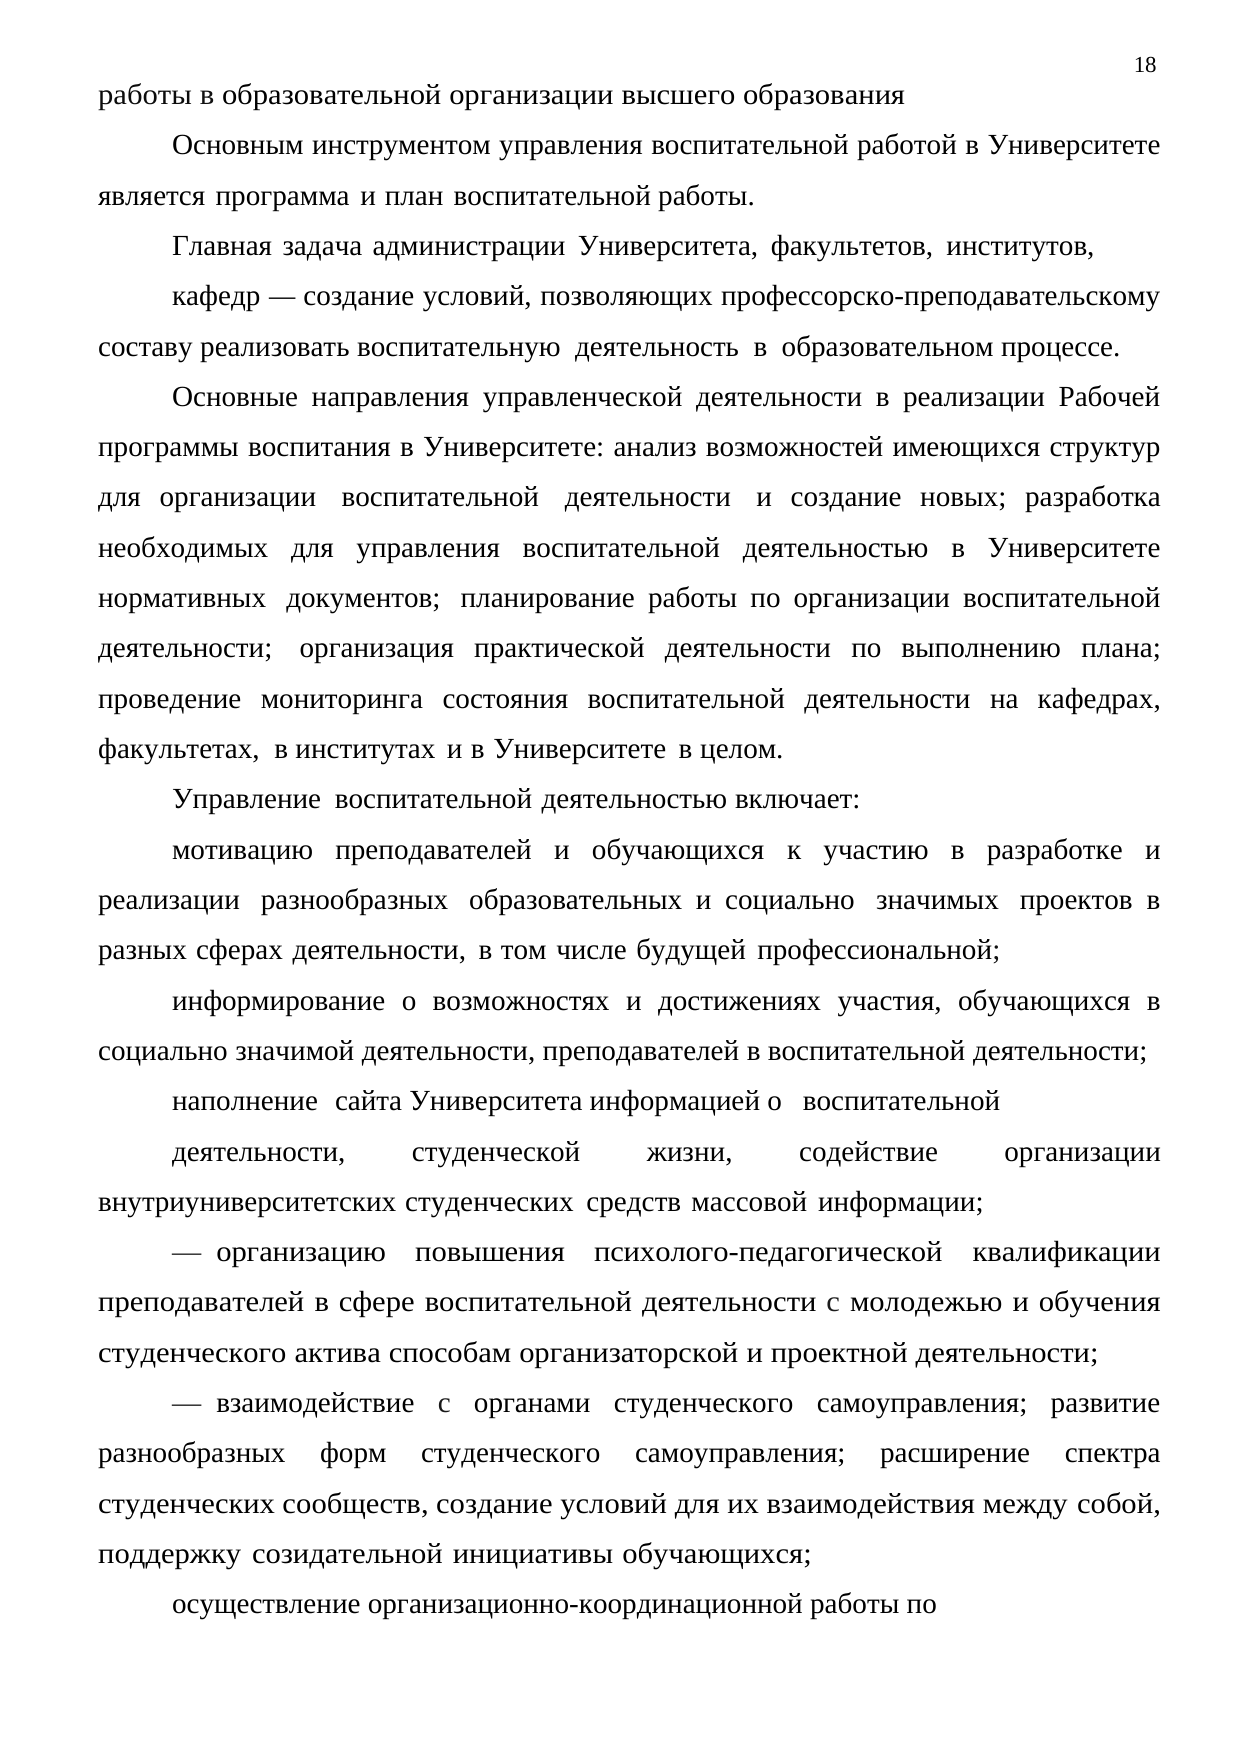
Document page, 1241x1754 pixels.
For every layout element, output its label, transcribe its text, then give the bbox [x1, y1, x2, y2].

text Управление воспитательной деятельностью включает: [98, 781, 1161, 815]
text информирование о возможностях и достижениях участия, обучающихся в социально значимой деятельности, преподавателей в воспитательной деятельности; [98, 983, 1161, 1067]
text Основным инструментом управления воспитательной работой в Университете является программа и план воспитательной работы. [98, 127, 1161, 211]
text наполнение сайта Университета информацией о воспитательной [98, 1083, 1161, 1117]
text осуществление организационно-координационной работы по [98, 1586, 1161, 1620]
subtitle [98, 77, 1161, 111]
text мотивацию преподавателей и обучающихся к участию в разработке и реализации разнообразных образовательных и социально значимых проектов в разных сферах деятельности, в том числе будущей профессиональной; [98, 832, 1161, 966]
list взаимодействие с органами студенческого самоуправления; развитие разнообразных форм студенческого самоуправления; расширение спектра студенческих сообществ, создание условий для их взаимодействия между собой, поддержку созидательной инициативы обучающихся; [98, 1385, 1161, 1570]
text Главная задача администрации Университета, факультетов, институтов, [98, 228, 1161, 262]
text деятельности, студенческой жизни, содействие организации внутриуниверситетских студенческих средств массовой информации; [98, 1134, 1161, 1217]
list организацию повышения психолого-педагогической квалификации преподавателей в сфере воспитательной деятельности с молодежью и обучения студенческого актива способам организаторской и проектной деятельности; [98, 1234, 1161, 1368]
text кафедр — создание условий, позволяющих профессорско-преподавательскому составу реализовать воспитательную деятельность в образовательном процессе. [98, 278, 1161, 362]
text Основные направления управленческой деятельности в реализации Рабочей программы воспитания в Университете: анализ возможностей имеющихся структур для организации воспитательной деятельности и создание новых; разработка необходимых для управления воспитательной деятельностью в Университете нормативных документов; планирование работы по организации воспитательной деятельности; организация практической деятельности по выполнению плана; проведение мониторинга состояния воспитательной деятельности на кафедрах, факультетах, в институтах и в Университете в целом. [98, 379, 1161, 765]
